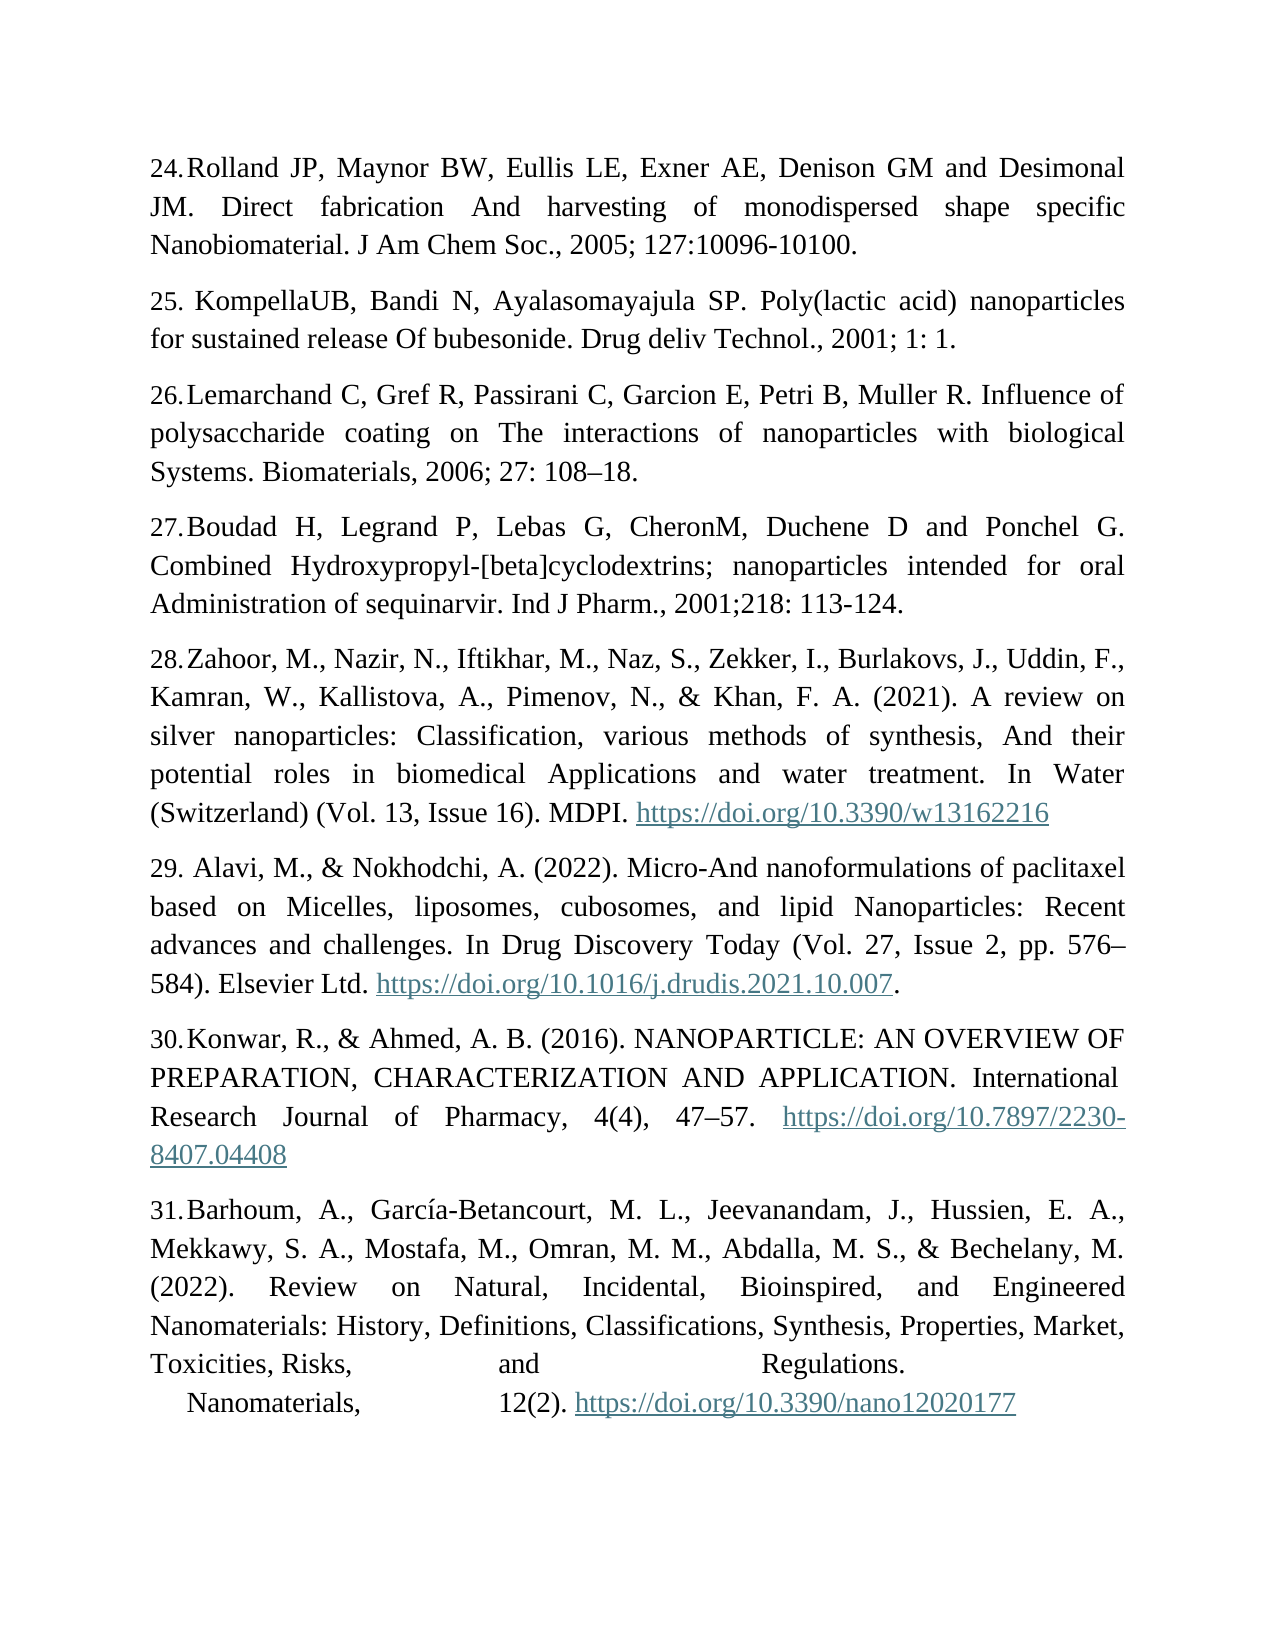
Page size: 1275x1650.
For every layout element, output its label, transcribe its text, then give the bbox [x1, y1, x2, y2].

list Konwar, R., & Ahmed, A. B. (2016). NANOPARTICLE: AN OVERVIEW OF PREPARATION, CHARACTERIZATION AND APPLICATION. International [150, 1021, 1125, 1093]
list KompellaUB, Bandi N, Ayalasomayajula SP. Poly(lactic acid) nanoparticles for sustained release Of bubesonide. Drug deliv Technol., 2001; 1: 1. [150, 283, 1125, 355]
text Research Journal of Pharmacy, 4(4), 47–57. https://doi.org/10.7897/2230- 8407.04408 [150, 1099, 1126, 1171]
list Barhoum, A., García-Betancourt, M. L., Jeevanandam, J., Hussien, E. A., Mekkawy, S. A., Mostafa, M., Omran, M. M., Abdalla, M. S., & Bechelany, M. (2022). Review on Natural, Incidental, Bioinspired, and Engineered Nanomaterials: History, Definitions, Classifications, Synthesis, Properties, Market, Toxicities, Risks, and Regulations. Nanomaterials, 12(2). https://doi.org/10.3390/nano12020177 [150, 1192, 1126, 1418]
list Alavi, M., & Nokhodchi, A. (2022). Micro-And nanoformulations of paclitaxel based on Micelles, liposomes, cubosomes, and lipid Nanoparticles: Recent advances and challenges. In Drug Discovery Today (Vol. 27, Issue 2, pp. 576–584). Elsevier Ltd. https://doi.org/10.1016/j.drudis.2021.10.007. [150, 850, 1126, 999]
list Zahoor, M., Nazir, N., Iftikhar, M., Naz, S., Zekker, I., Burlakovs, J., Uddin, F., Kamran, W., Kallistova, A., Pimenov, N., & Khan, F. A. (2021). A review on silver nanoparticles: Classification, various methods of synthesis, And their potential roles in biomedical Applications and water treatment. In Water (Switzerland) (Vol. 13, Issue 16). MDPI. https://doi.org/10.3390/w13162216 [150, 641, 1125, 829]
list Lemarchand C, Gref R, Passirani C, Garcion E, Petri B, Muller R. Influence of polysaccharide coating on The interactions of nanoparticles with biological Systems. Biomaterials, 2006; 27: 108–18. [150, 377, 1125, 487]
list Rolland JP, Maynor BW, Eullis LE, Exner AE, Denison GM and Desimonal JM. Direct fabrication And harvesting of monodispersed shape specific Nanobiomaterial. J Am Chem Soc., 2005; 127:10096-10100. [150, 150, 1125, 261]
list Boudad H, Legrand P, Lebas G, CheronM, Duchene D and Ponchel G. Combined Hydroxypropyl-[beta]cyclodextrins; nanoparticles intended for oral Administration of sequinarvir. Ind J Pharm., 2001;218: 113-124. [150, 509, 1126, 620]
